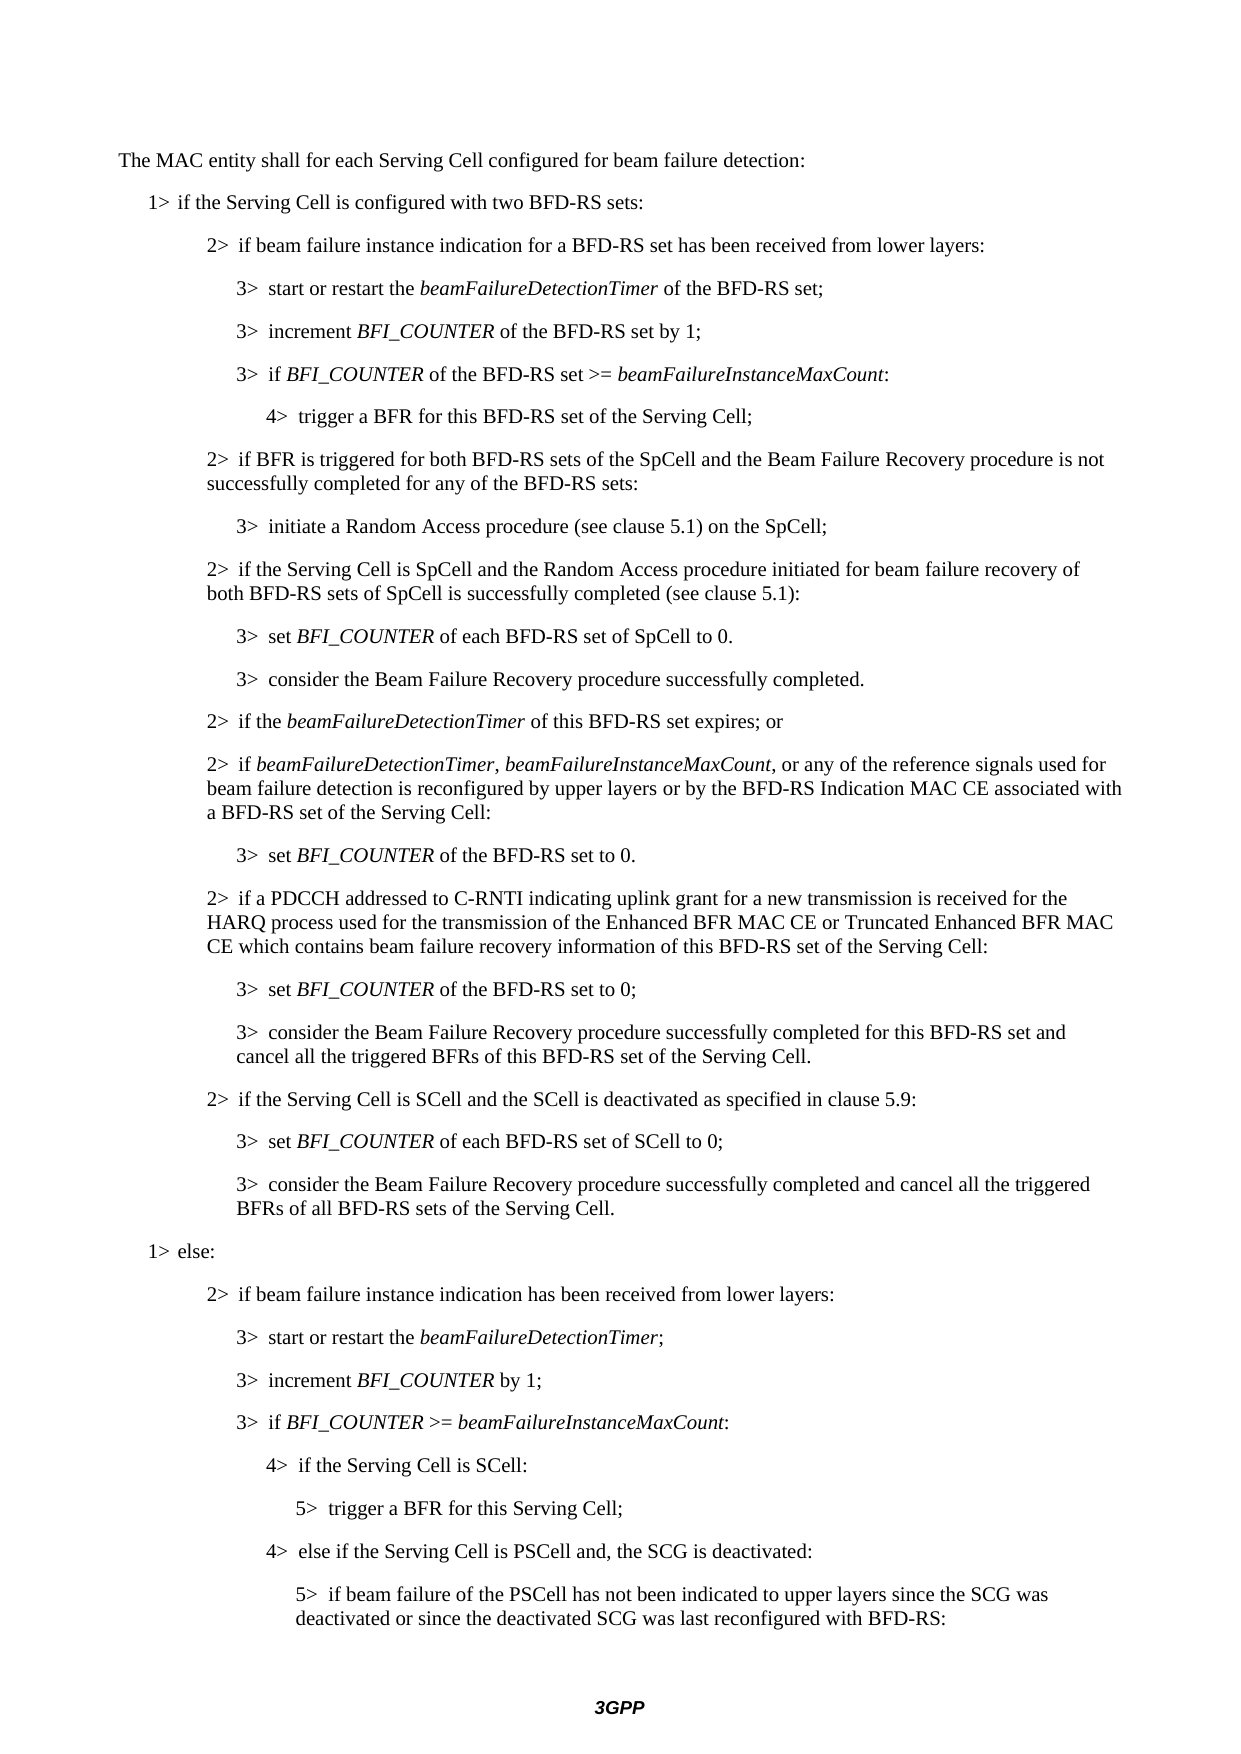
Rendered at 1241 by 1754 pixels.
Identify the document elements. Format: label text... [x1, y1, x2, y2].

text 4> else if the Serving Cell is PSCell and, the SCG is deactivated: [266, 1539, 1122, 1563]
text 5> if beam failure of the PSCell has not been indicated to upper layers since the SCG was deactivated or since the deactivated SCG was last reconfigured with BFD-RS: [295, 1582, 1122, 1630]
text 3> consider the Beam Failure Recovery procedure successfully completed. [236, 667, 1122, 691]
text 3> set BFI_COUNTER of the BFD-RS set to 0; [236, 977, 1122, 1001]
text 3> if BFI_COUNTER >= beamFailureInstanceMaxCount: [236, 1410, 1122, 1434]
text 3> initiate a Random Access procedure (see clause 5.1) on the SpCell; [236, 514, 1122, 538]
text 2> if the Serving Cell is SpCell and the Random Access procedure initiated for beam failure recovery of both BFD-RS sets of SpCell is successfully completed (see clause 5.1): [207, 557, 1122, 605]
text 5> trigger a BFR for this Serving Cell; [295, 1496, 1122, 1520]
text 3> start or restart the beamFailureDetectionTimer; [236, 1325, 1122, 1349]
text 4> if the Serving Cell is SCell: [266, 1453, 1122, 1477]
text 2> if a PDCCH addressed to C-RNTI indicating uplink grant for a new transmission is received for the HARQ process used for the transmission of the Enhanced BFR MAC CE or Truncated Enhanced BFR MAC CE which contains beam failure recovery information of this BFD-RS set of the Serving Cell: [207, 886, 1122, 958]
text 4> trigger a BFR for this BFD-RS set of the Serving Cell; [266, 404, 1122, 428]
text 3> set BFI_COUNTER of each BFD-RS set of SpCell to 0. [236, 624, 1122, 648]
text 3> if BFI_COUNTER of the BFD-RS set >= beamFailureInstanceMaxCount: [236, 362, 1122, 386]
text 3> consider the Beam Failure Recovery procedure successfully completed for this BFD-RS set and cancel all the triggered BFRs of this BFD-RS set of the Serving Cell. [236, 1020, 1122, 1068]
text 2> if beam failure instance indication has been received from lower layers: [207, 1282, 1122, 1306]
text 2> if beam failure instance indication for a BFD-RS set has been received from lower layers: [207, 233, 1122, 257]
text 3> set BFI_COUNTER of the BFD-RS set to 0. [236, 843, 1122, 867]
text 2> if BFR is triggered for both BFD-RS sets of the SpCell and the Beam Failure Recovery procedure is not successfully completed for any of the BFD-RS sets: [207, 447, 1122, 495]
text 2> if beamFailureDetectionTimer, beamFailureInstanceMaxCount, or any of the reference signals used for beam failure detection is reconfigured by upper layers or by the BFD-RS Indication MAC CE associated with a BFD-RS set of the Serving Cell: [207, 752, 1122, 824]
text The MAC entity shall for each Serving Cell configured for beam failure detection: [118, 147, 1122, 172]
text 1> else: [148, 1239, 1122, 1263]
text 3> set BFI_COUNTER of each BFD-RS set of SCell to 0; [236, 1129, 1122, 1153]
text 3> consider the Beam Failure Recovery procedure successfully completed and cancel all the triggered BFRs of all BFD-RS sets of the Serving Cell. [236, 1172, 1122, 1220]
text 3> increment BFI_COUNTER by 1; [236, 1367, 1122, 1392]
text 1> if the Serving Cell is configured with two BFD-RS sets: [148, 190, 1122, 214]
text 2> if the Serving Cell is SCell and the SCell is deactivated as specified in clause 5.9: [207, 1087, 1122, 1111]
text 3> start or restart the beamFailureDetectionTimer of the BFD-RS set; [236, 276, 1122, 300]
text 2> if the beamFailureDetectionTimer of this BFD-RS set expires; or [207, 709, 1122, 733]
text 3> increment BFI_COUNTER of the BFD-RS set by 1; [236, 319, 1122, 343]
